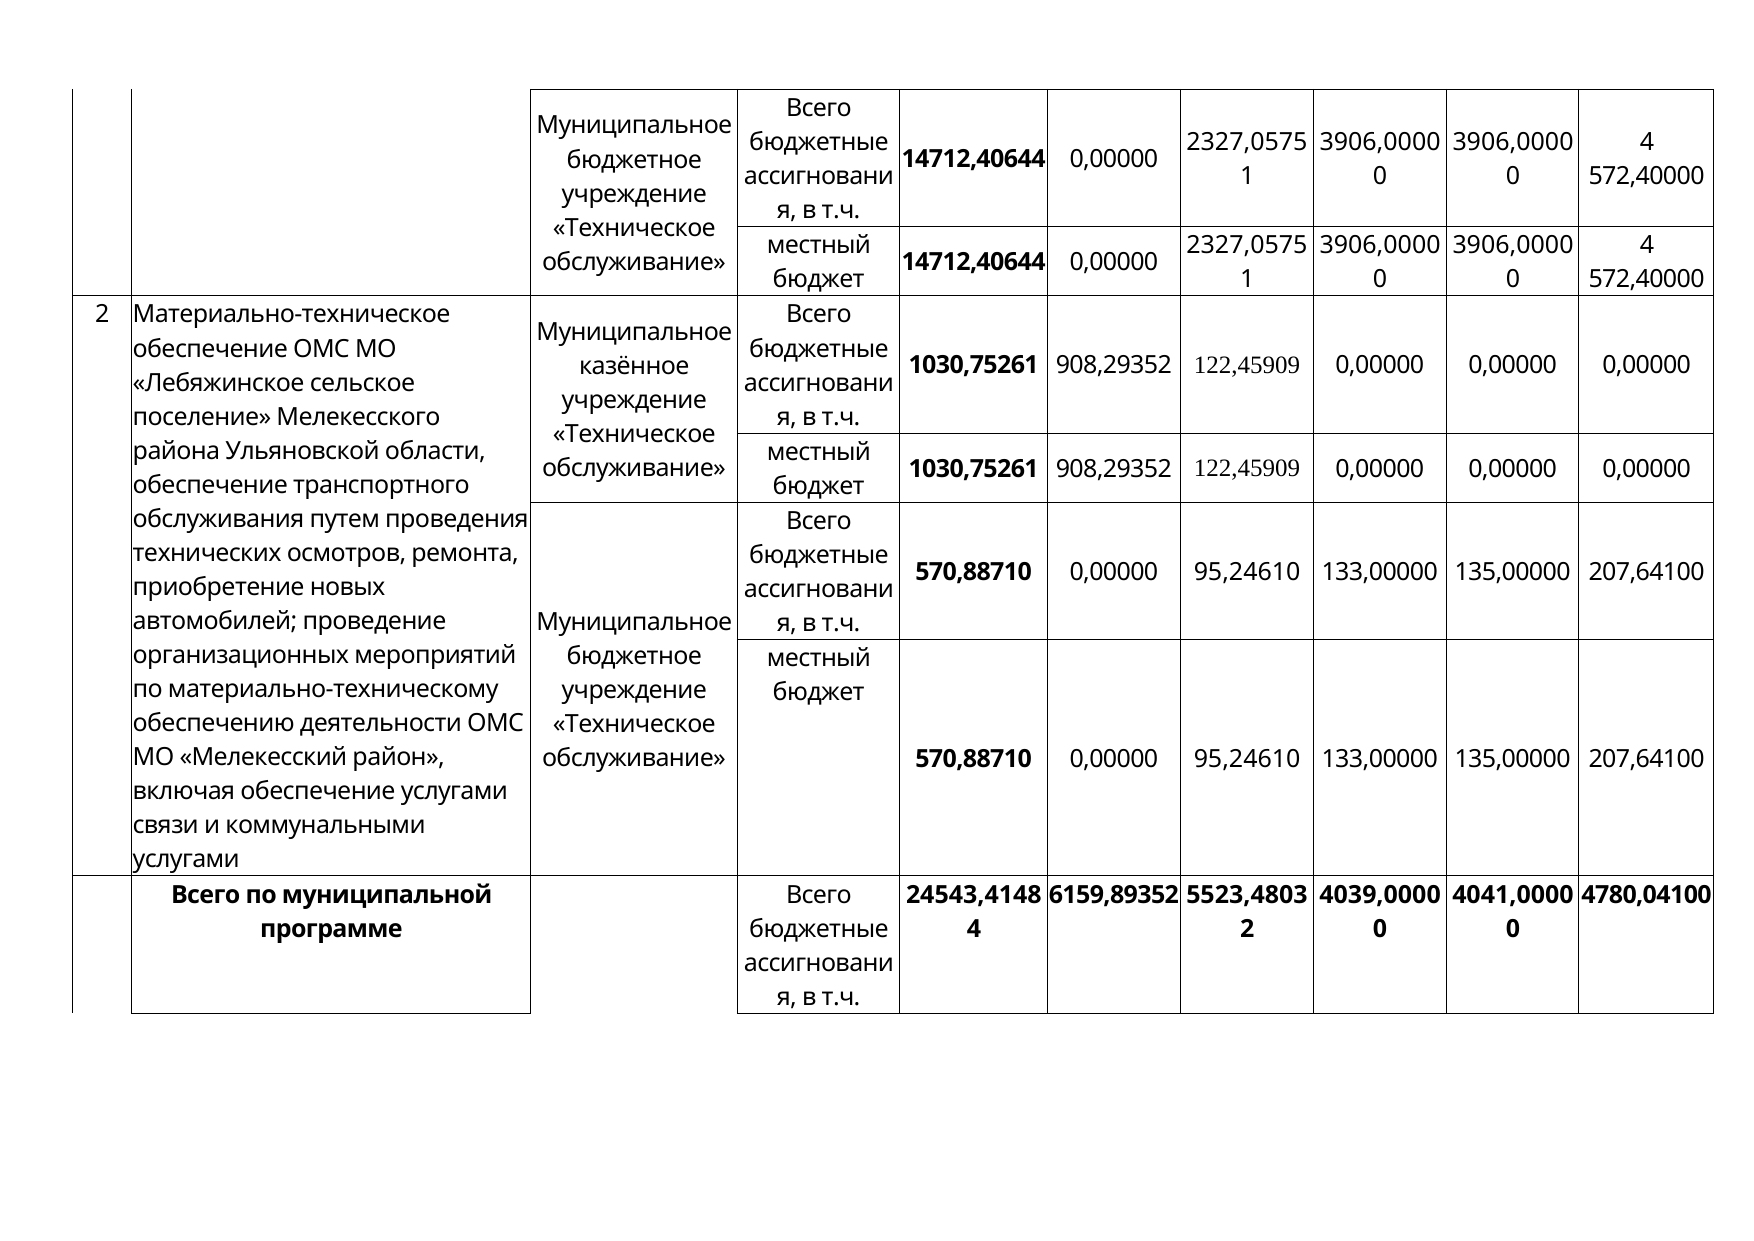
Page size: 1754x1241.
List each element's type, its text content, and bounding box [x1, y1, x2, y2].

table_cell Муниципальное бюджетное учреждение «Техническое обслуживание» [531, 503, 737, 875]
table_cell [132, 876, 530, 1012]
table_cell Муниципальное казённое учреждение «Техническое обслуживание» [531, 296, 737, 502]
table_cell 4039,00000 [1314, 876, 1446, 1012]
table_cell 135,00000 [1447, 640, 1578, 875]
table_cell 0,00000 [1048, 640, 1180, 875]
table_cell 24543,41484 [900, 876, 1047, 1012]
table_cell Муниципальное бюджетное учреждение «Техническое обслуживание» [531, 90, 737, 295]
table_cell 2 [73, 296, 131, 875]
table_cell 908,29352 [1048, 296, 1180, 432]
table_cell 4041,00000 [1447, 876, 1578, 1012]
table_cell 207,64100 [1579, 503, 1713, 639]
table_cell местный бюджет [738, 434, 899, 502]
table_cell 133,00000 [1314, 503, 1446, 639]
table_cell Всего бюджетные ассигнования, в т.ч. [738, 876, 899, 1012]
table_cell 135,00000 [1447, 503, 1578, 639]
table_cell 570,88710 [900, 640, 1047, 875]
table_cell 1030,75261 [900, 296, 1047, 432]
table_cell 0,00000 [1048, 90, 1180, 226]
table_cell Материально-техническое обеспечение ОМС МО «Лебяжинское сельское поселение» Мелекесского района Ульяновской области, обеспечение транспортного обслуживания путем проведения технических осмотров, ремонта, приобретение новых автомобилей; проведение организационных мероприятий по материально-техническому обеспечению деятельности ОМС МО «Мелекесский район», включая обеспечение услугами связи и коммунальными услугами [132, 296, 530, 875]
table_cell 3906,00000 [1314, 90, 1446, 226]
table_cell 3906,00000 [1447, 227, 1578, 295]
table_cell 0,00000 [1579, 434, 1713, 502]
table_cell 6159,89352 [1048, 876, 1180, 1012]
table_cell 0,00000 [1048, 227, 1180, 295]
table_cell 14712,40644 [900, 227, 1047, 295]
table_cell 122,45909 [1181, 296, 1313, 432]
table_cell 95,24610 [1181, 503, 1313, 639]
table_cell 4 572,40000 [1579, 90, 1713, 226]
table_cell 2327,05751 [1181, 227, 1313, 295]
table_cell Всего бюджетные ассигнования, в т.ч. [738, 90, 899, 226]
table_cell 0,00000 [1314, 296, 1446, 432]
table_cell 570,88710 [900, 503, 1047, 639]
table_cell местный бюджет [738, 227, 899, 295]
table_cell [73, 876, 131, 1012]
table_cell 0,00000 [1314, 434, 1446, 502]
table_cell Всего бюджетные ассигнования, в т.ч. [738, 296, 899, 432]
table_cell 0,00000 [1048, 503, 1180, 639]
table_cell 908,29352 [1048, 434, 1180, 502]
table_cell 0,00000 [1447, 296, 1578, 432]
table_cell 133,00000 [1314, 640, 1446, 875]
table_cell 207,64100 [1579, 640, 1713, 875]
table_cell местный бюджет [738, 640, 899, 875]
table_cell 4780,04100 [1579, 876, 1713, 1012]
table_cell 5523,48032 [1181, 876, 1313, 1012]
table_cell 0,00000 [1579, 296, 1713, 432]
table_cell 2327,05751 [1181, 90, 1313, 226]
table_cell 1030,75261 [900, 434, 1047, 502]
table_cell 122,45909 [1181, 434, 1313, 502]
table_cell 95,24610 [1181, 640, 1313, 875]
table_cell 3906,00000 [1314, 227, 1446, 295]
table_cell 0,00000 [1447, 434, 1578, 502]
table_cell 4 572,40000 [1579, 227, 1713, 295]
table_cell 3906,00000 [1447, 90, 1578, 226]
table_cell [531, 876, 737, 1012]
table_cell 14712,40644 [900, 90, 1047, 226]
table_cell Всего бюджетные ассигнования, в т.ч. [738, 503, 899, 639]
